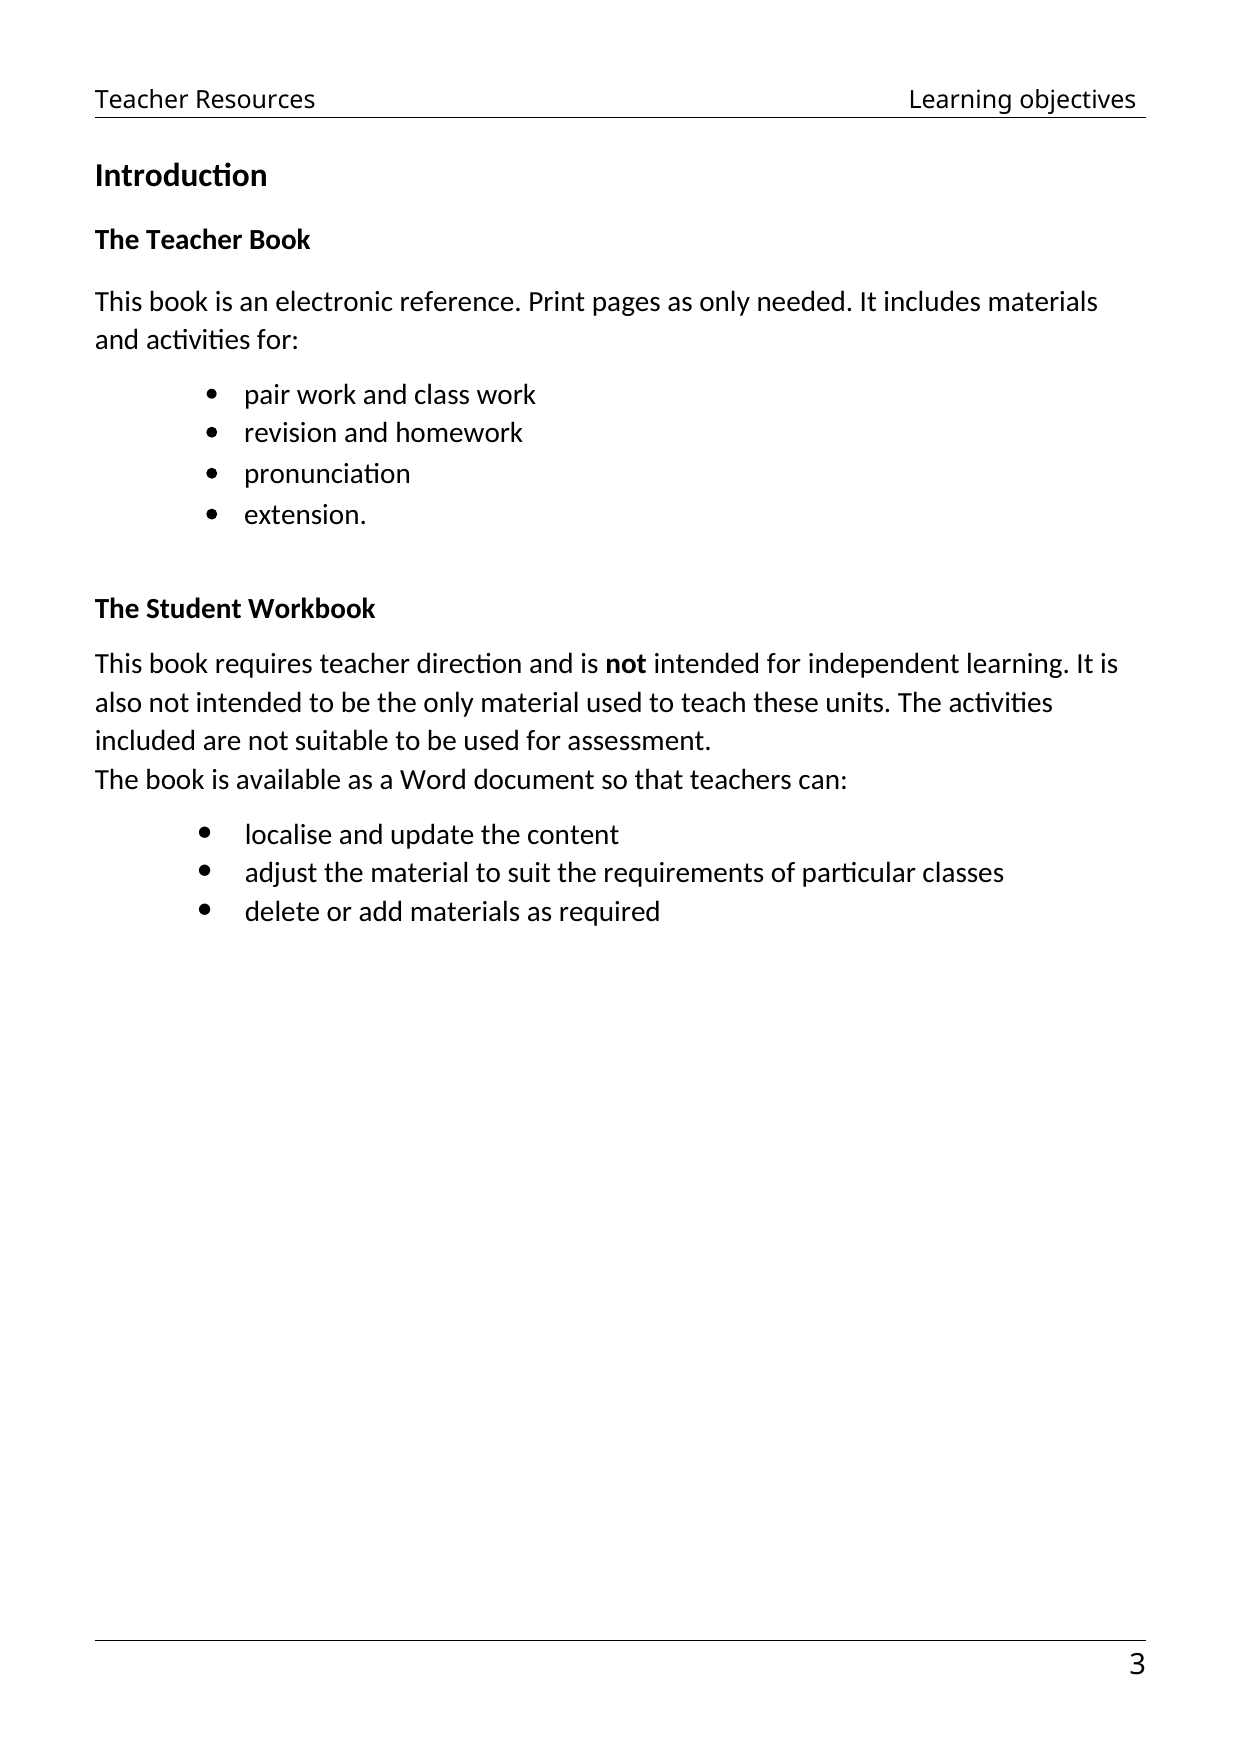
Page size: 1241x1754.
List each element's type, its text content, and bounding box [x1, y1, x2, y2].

list pronunciation [207, 455, 1146, 491]
text This book is an electronic reference. Print pages as only needed. It includes materials and activities for: [94, 283, 1146, 357]
text This book requires teacher direction and is not intended for independent learning. It is also not intended to be the only material used to teach these units. The activities included are not suitable to be used for assessment. The book is available as a Word document so that teachers can: [94, 646, 1146, 796]
text Introduction [94, 153, 1146, 194]
text The Teacher Book [94, 221, 1146, 257]
list revision and homework [207, 414, 1146, 450]
list adjust the material to suit the requirements of particular classes [169, 854, 1146, 890]
list localise and update the content [169, 816, 1146, 852]
text The Student Workbook [94, 590, 1146, 626]
list extension. [207, 496, 1146, 532]
list delete or add materials as required [169, 893, 1146, 928]
list pair work and class work [207, 376, 1146, 412]
